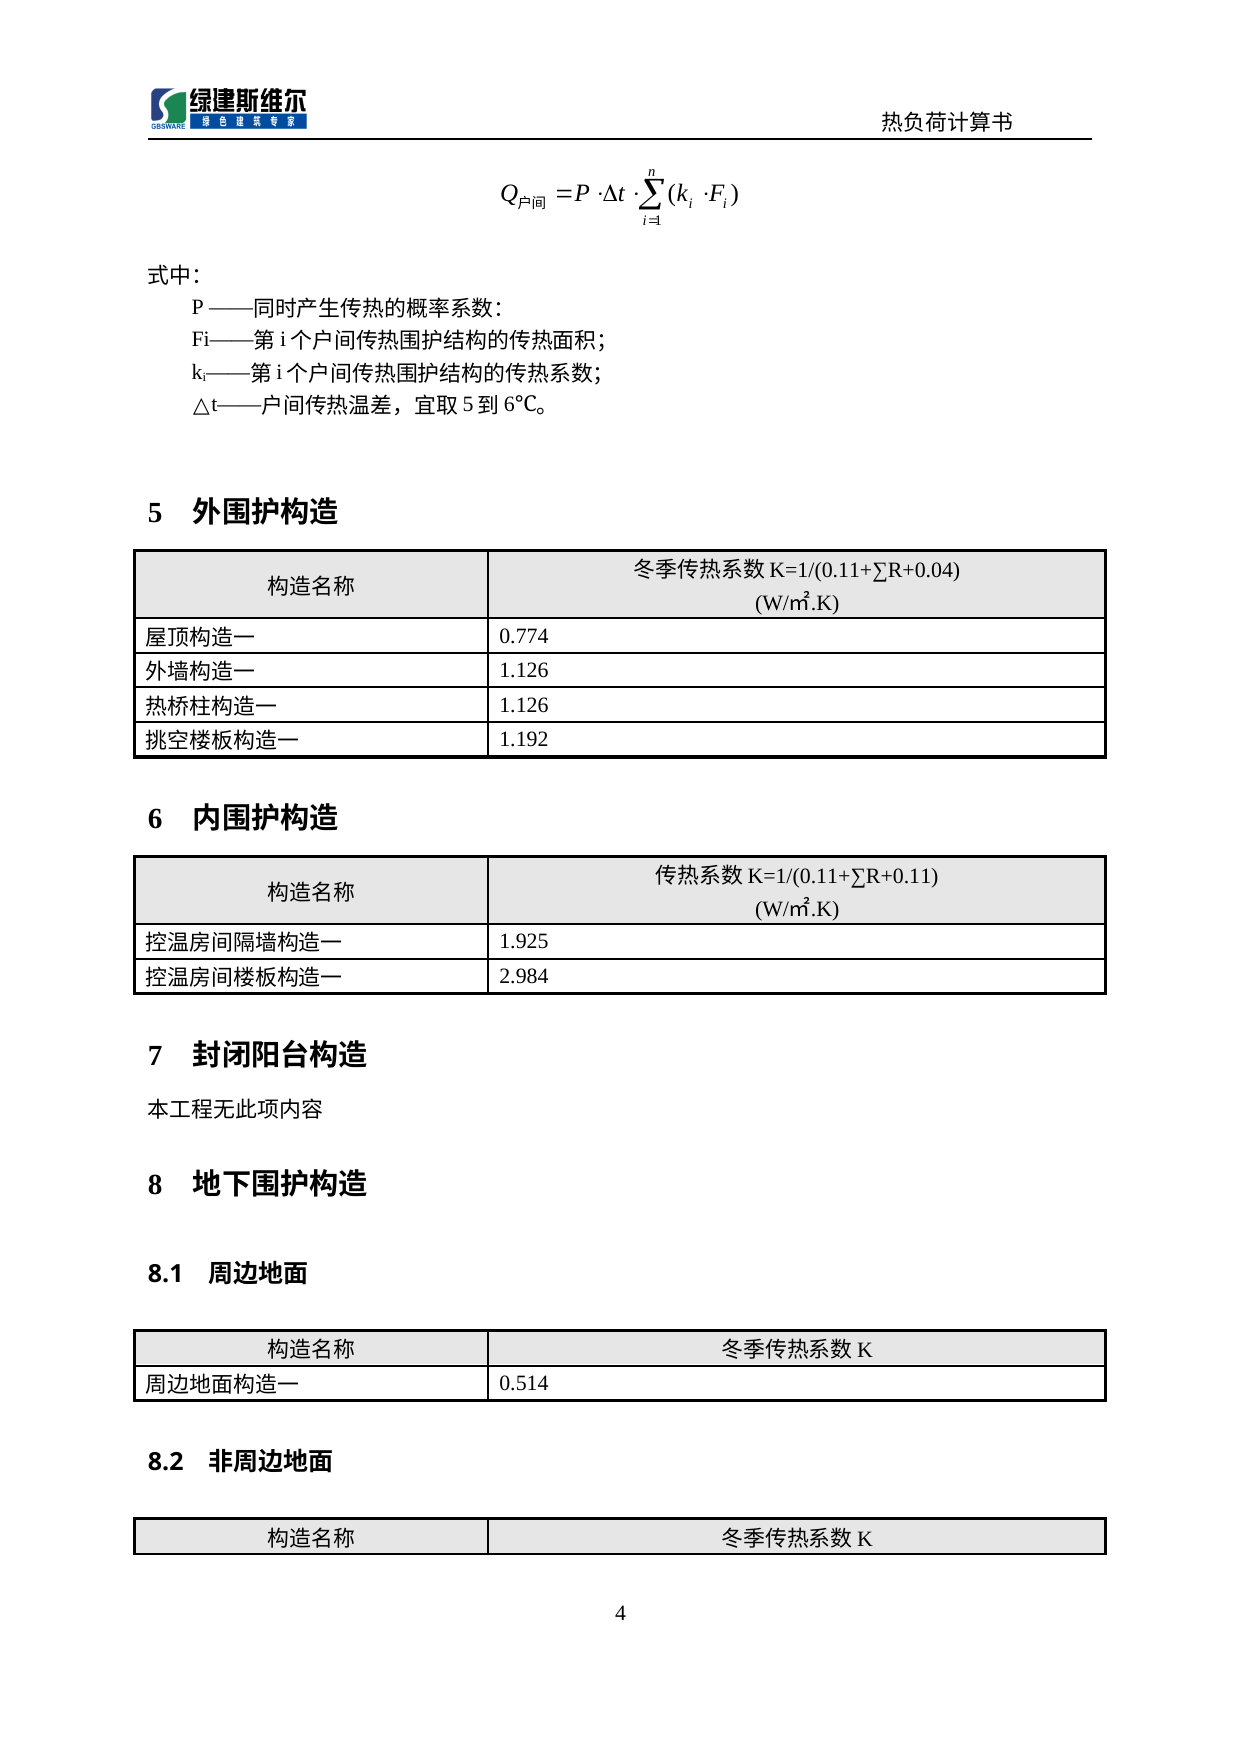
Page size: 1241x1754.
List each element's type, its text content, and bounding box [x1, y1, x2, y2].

subtitle 非周边地面 [148, 1427, 1092, 1492]
subtitle 周边地面 [148, 1239, 1092, 1304]
text Fi——第i个户间传热围护结构的传热面积； [148, 323, 1092, 355]
table_cell 热桥柱构造一 [136, 688, 487, 721]
table_cell 0.514 [489, 1367, 1104, 1399]
table_header 构造名称 [136, 1332, 487, 1364]
table_cell 屋顶构造一 [136, 619, 487, 652]
text P ——同时产生传热的概率系数： [148, 290, 1092, 323]
subtitle 外围护构造 [148, 478, 1092, 543]
subtitle 内围护构造 [148, 783, 1092, 848]
table_cell 挑空楼板构造一 [136, 723, 487, 755]
subtitle 封闭阳台构造 [148, 1020, 1092, 1085]
table_cell 0.774 [489, 619, 1104, 652]
text 本工程无此项内容 [148, 1091, 1092, 1124]
picture [147, 88, 308, 130]
table_cell 1.126 [489, 688, 1104, 721]
table_header 构造名称 [136, 858, 487, 923]
table_cell 1.192 [489, 723, 1104, 755]
table_header 构造名称 [136, 552, 487, 617]
text △t——户间传热温差，宜取5到。 [148, 388, 1092, 420]
text 式中： [148, 258, 1092, 290]
table_header 冬季传热系数K=1/(0.11+∑R+0.04) (W/㎡.K) [489, 552, 1104, 617]
subtitle 地下围护构造 [148, 1149, 1092, 1214]
text ki——第i个户间传热围护结构的传热系数； [148, 355, 1092, 388]
table_header 传热系数K=1/(0.11+∑R+0.11) (W/㎡.K) [489, 858, 1104, 923]
table_cell 2.984 [489, 960, 1104, 992]
table_cell 1.925 [489, 925, 1104, 957]
table_cell 外墙构造一 [136, 654, 487, 686]
table_cell 控温房间楼板构造一 [136, 960, 487, 992]
table_cell 周边地面构造一 [136, 1367, 487, 1399]
table_header 冬季传热系数K [489, 1332, 1104, 1364]
table_cell 控温房间隔墙构造一 [136, 925, 487, 957]
table_cell 1.126 [489, 654, 1104, 686]
table_header 构造名称 [136, 1520, 487, 1553]
table_header 冬季传热系数K [489, 1520, 1104, 1553]
